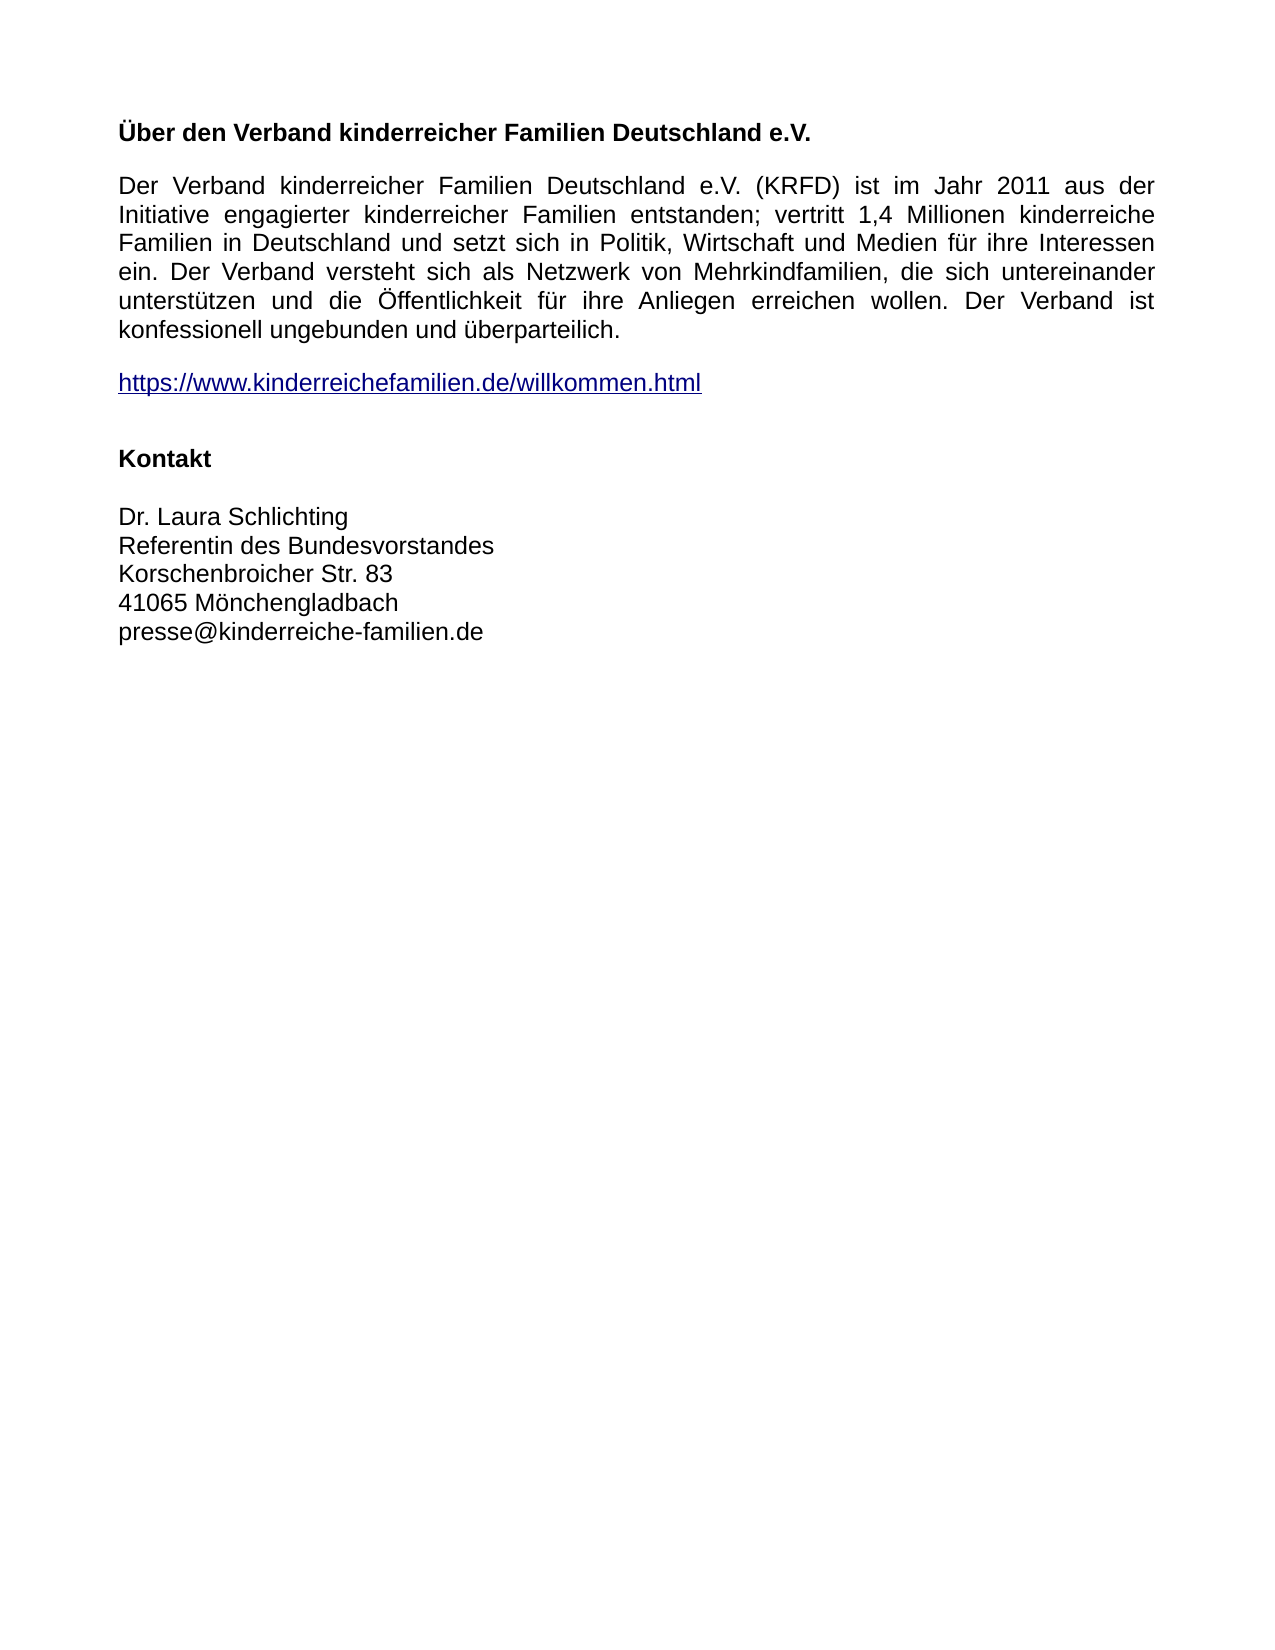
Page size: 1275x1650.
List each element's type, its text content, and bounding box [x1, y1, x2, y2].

text Dr. Laura Schlichting Referentin des Bundesvorstandes Korschenbroicher Str. 83 41065 Mönchengladbach presse@kinderreiche-familien.de [118, 502, 1157, 646]
text Über den Verband kinderreicher Familien Deutschland e.V. [118, 118, 1157, 147]
text https://www.kinderreichefamilien.de/willkommen.html [118, 367, 1157, 396]
text Kontakt [118, 444, 1157, 473]
text Der Verband kinderreicher Familien Deutschland e.V. (KRFD) ist im Jahr 2011 aus der Initiative engagierter kinderreicher Familien entstanden; vertritt 1,4 Millionen kinderreiche Familien in Deutschland und setzt sich in Politik, Wirtschaft und Medien für ihre Interessen ein. Der Verband versteht sich als Netzwerk von Mehrkindfamilien, die sich untereinander unterstützen und die Öffentlichkeit für ihre Anliegen erreichen wollen. Der Verband ist konfessionell ungebunden und überparteilich. [118, 171, 1157, 343]
